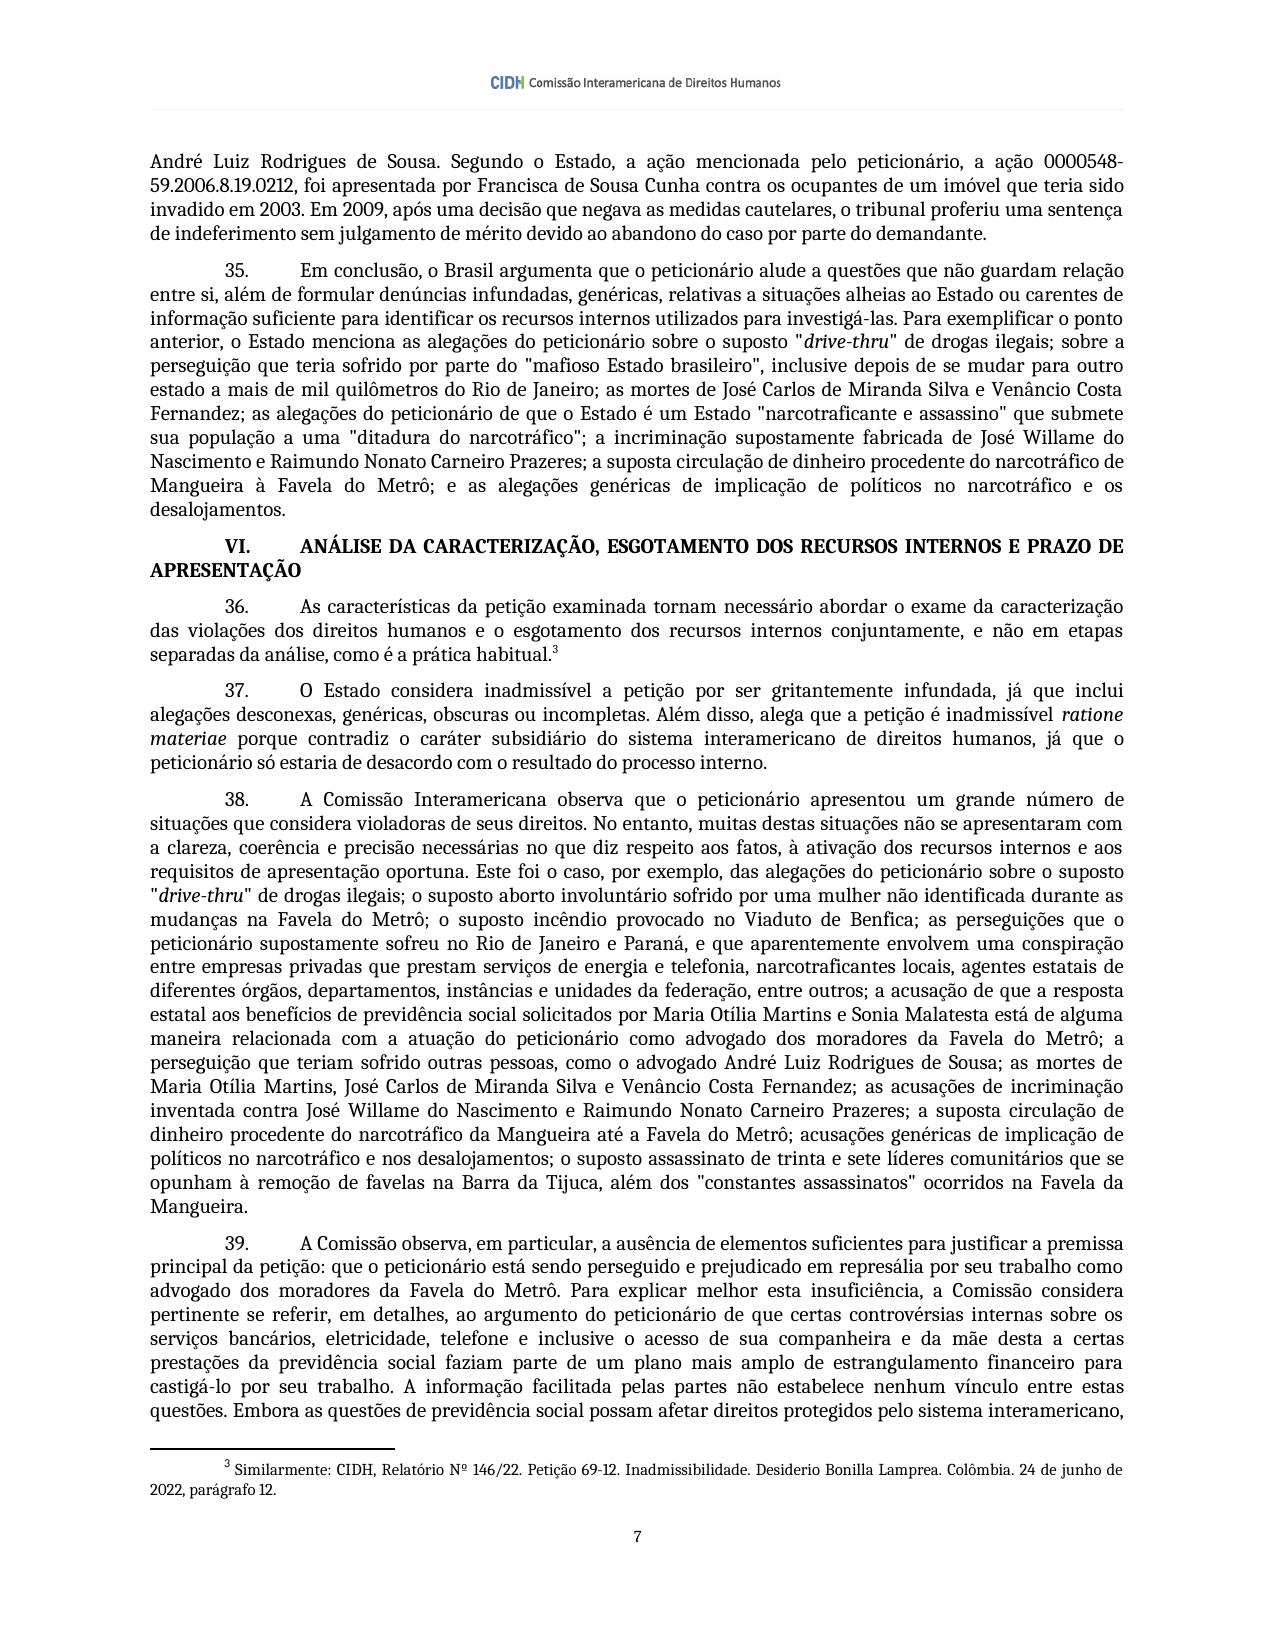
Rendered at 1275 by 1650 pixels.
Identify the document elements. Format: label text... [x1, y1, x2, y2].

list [150, 1231, 1125, 1423]
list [150, 150, 1125, 246]
list O Estado considera inadmissível a petição por ser gritantemente infundada, já que inclui alegações desconexas, genéricas, obscuras ou incompletas. Além disso, alega que a petição é inadmissível ratione materiae porque contradiz o caráter subsidiário do sistema interamericano de direitos humanos, já que o peticionário só estaria de desacordo com o resultado do processo interno. [150, 679, 1125, 775]
text VI. ANÁLISE DA CARACTERIZAÇÃO, ESGOTAMENTO DOS RECURSOS INTERNOS E PRAZO DE APRESENTAÇÃO [150, 534, 1125, 582]
list As características da petição examinada tornam necessário abordar o exame da caracterização das violações dos direitos humanos e o esgotamento dos recursos internos conjuntamente, e não em etapas separadas da análise, como é a prática habitual. [150, 595, 1125, 667]
list A Comissão Interamericana observa que o peticionário apresentou um grande número de situações que considera violadoras de seus direitos. No entanto, muitas destas situações não se apresentaram com a clareza, coerência e precisão necessárias no que diz respeito aos fatos, à ativação dos recursos internos e aos requisitos de apresentação oportuna. Este foi o caso, por exemplo, das alegações do peticionário sobre o suposto "drive-thru" de drogas ilegais; o suposto aborto involuntário sofrido por uma mulher não identificada durante as mudanças na Favela do Metrô; o suposto incêndio provocado no Viaduto de Benfica; as perseguições que o peticionário supostamente sofreu no Rio de Janeiro e Paraná, e que aparentemente envolvem uma conspiração entre empresas privadas que prestam serviços de energia e telefonia, narcotraficantes locais, agentes estatais de diferentes órgãos, departamentos, instâncias e unidades da federação, entre outros; a acusação de que a resposta estatal aos benefícios de previdência social solicitados por Maria Otília Martins e Sonia Malatesta está de alguma maneira relacionada com a atuação do peticionário como advogado dos moradores da Favela do Metrô; a perseguição que teriam sofrido outras pessoas, como o advogado André Luiz Rodrigues de Sousa; as mortes de Maria Otília Martins, José Carlos de Miranda Silva e Venâncio Costa Fernandez; as acusações de incriminação inventada contra José Willame do Nascimento e Raimundo Nonato Carneiro Prazeres; a suposta circulação de dinheiro procedente do narcotráfico da Mangueira até a Favela do Metrô; acusações genéricas de implicação de políticos no narcotráfico e nos desalojamentos; o suposto assassinato de trinta e sete líderes comunitários que se opunham à remoção de favelas na Barra da Tijuca, além dos "constantes assassinatos" ocorridos na Favela da Mangueira. [150, 787, 1125, 1219]
list Em conclusão, o Brasil argumenta que o peticionário alude a questões que não guardam relação entre si, além de formular denúncias infundadas, genéricas, relativas a situações alheias ao Estado ou carentes de informação suficiente para identificar os recursos internos utilizados para investigá-las. Para exemplificar o ponto anterior, o Estado menciona as alegações do peticionário sobre o suposto "drive-thru" de drogas ilegais; sobre a perseguição que teria sofrido por parte do "mafioso Estado brasileiro", inclusive depois de se mudar para outro estado a mais de mil quilômetros do Rio de Janeiro; as mortes de José Carlos de Miranda Silva e Venâncio Costa Fernandez; as alegações do peticionário de que o Estado é um Estado "narcotraficante e assassino" que submete sua população a uma "ditadura do narcotráfico"; a incriminação supostamente fabricada de José Willame do Nascimento e Raimundo Nonato Carneiro Prazeres; a suposta circulação de dinheiro procedente do narcotráfico de Mangueira à Favela do Metrô; e as alegações genéricas de implicação de políticos no narcotráfico e os desalojamentos. [150, 258, 1125, 522]
picture [475, 75, 800, 92]
